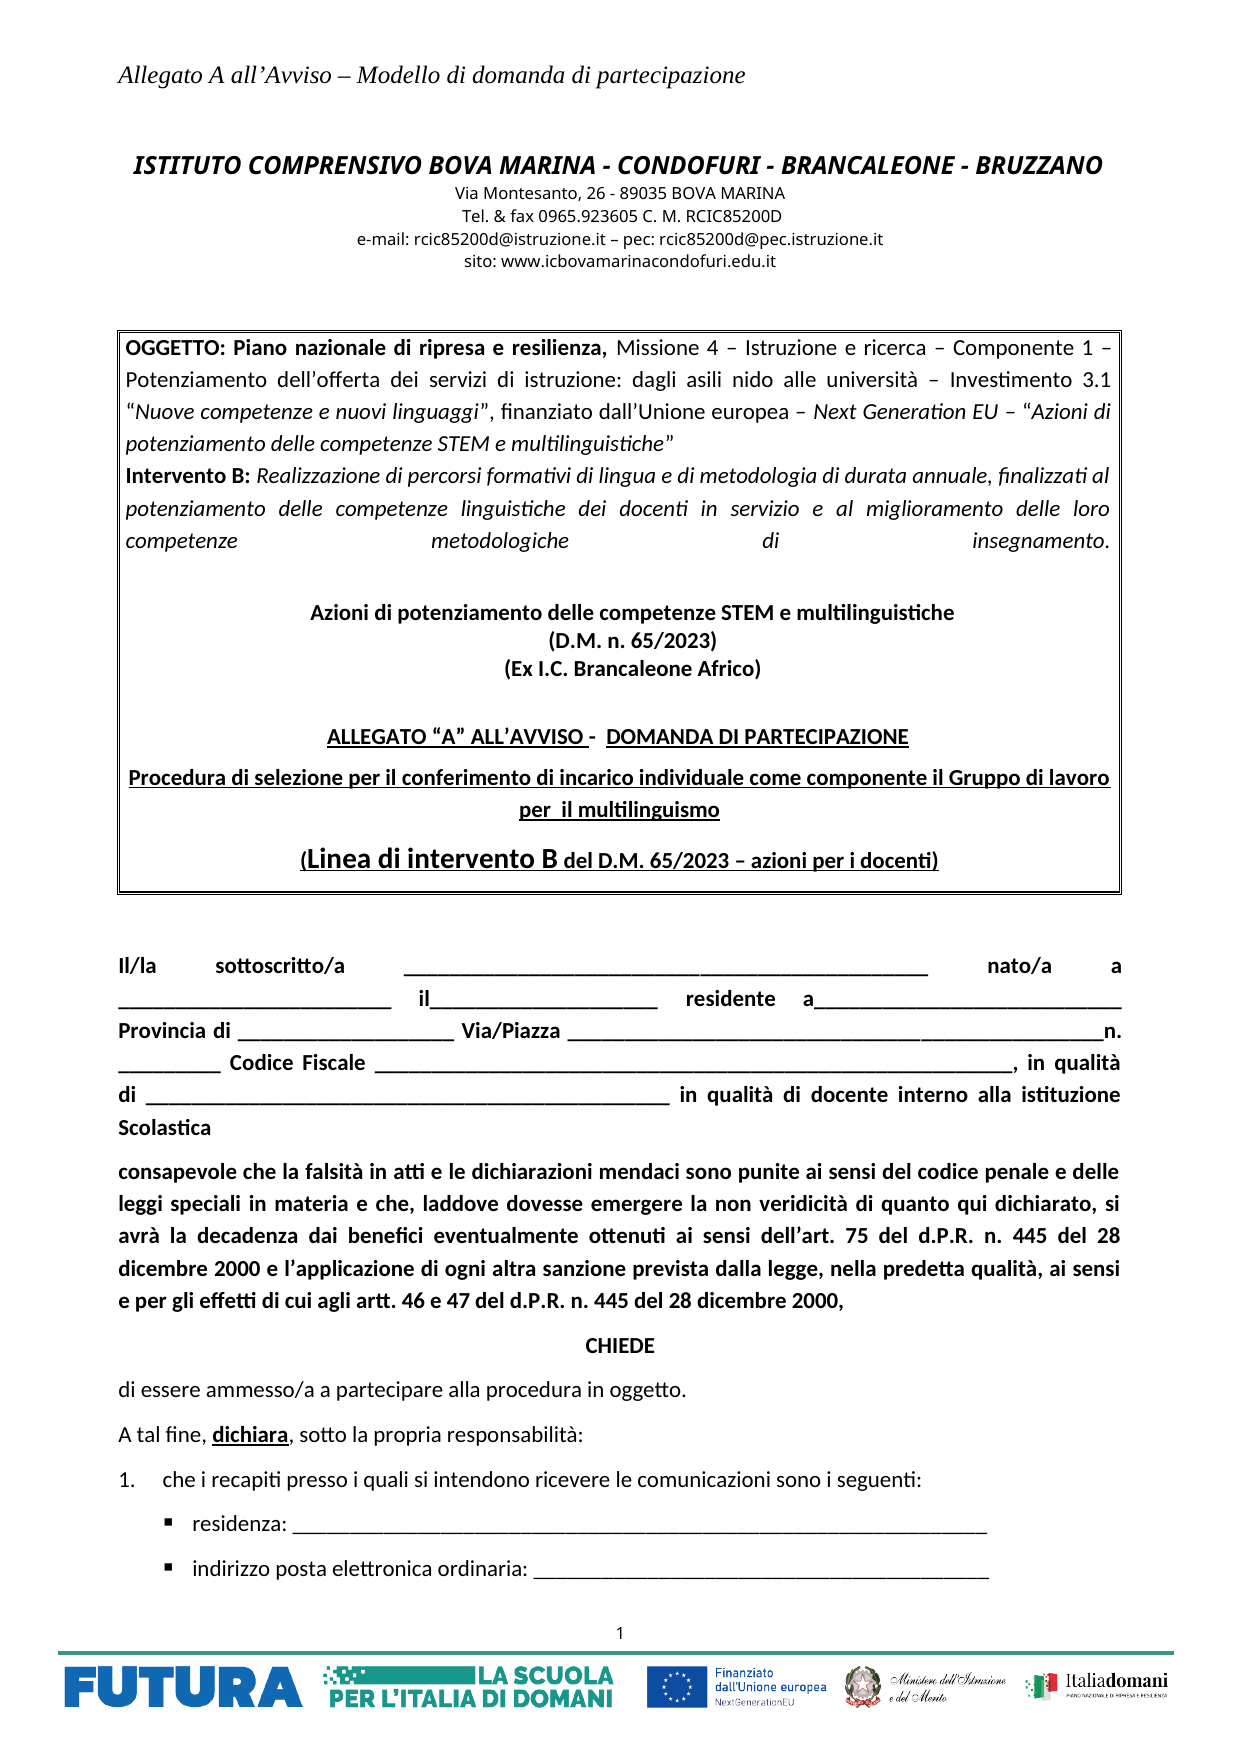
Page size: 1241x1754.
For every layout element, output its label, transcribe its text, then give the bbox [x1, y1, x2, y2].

list che i recapiti presso i quali si intendono ricevere le comunicazioni sono i seguenti: [118, 1465, 1122, 1493]
table_header OGGETTO: Piano nazionale di ripresa e resilienza, Missione 4 – Istruzione e ricerca – Componente 1 – Potenziamento dell’offerta dei servizi di istruzione: dagli asili nido alle università – Investimento 3.1 “Nuove competenze e nuovi linguaggi”, finanziato dall’Unione europea – Next Generation EU – “Azioni di potenziamento delle competenze STEM e multilinguistiche” Intervento B: Realizzazione di percorsi formativi di lingua e di metodologia di durata annuale, finalizzati al potenziamento delle competenze linguistiche dei docenti in servizio e al miglioramento delle loro competenze metodologiche di insegnamento. Azioni di potenziamento delle competenze STEM e multilinguistiche (D.M. n. 65/2023) (Ex I.C. Brancaleone Africo) ALLEGATO “A” ALL’AVVISO - DOMANDA DI PARTECIPAZIONE Procedura di selezione per il conferimento di incarico individuale come componente il Gruppo di lavoro per il multilinguismo (Linea di intervento B del D.M. 65/2023 – azioni per i docenti) [120, 333, 1119, 891]
text sito: www.icbovamarinacondofuri.edu.it [118, 250, 1122, 273]
list indirizzo posta elettronica ordinaria: ________________________________________ [162, 1554, 1122, 1582]
text CHIEDE [118, 1331, 1122, 1359]
text Tel. & fax 0965.923605 C. M. RCIC85200D [118, 204, 1122, 227]
text di essere ammesso/a a partecipare alla procedura in oggetto. [118, 1375, 1122, 1403]
picture [62, 1663, 1170, 1711]
text ISTITUTO COMPRENSIVO BOVA MARINA - CONDOFURI - BRANCALEONE - BRUZZANO [118, 148, 1122, 182]
list residenza: _____________________________________________________________ [162, 1509, 1122, 1537]
text Il/la sottoscritto/a ______________________________________________ nato/a a ________________________ il____________________ residente a___________________________ Provincia di ___________________ Via/Piazza _______________________________________________n. _________ Codice Fiscale ________________________________________________________, in qualità di ______________________________________________ in qualità di docente interno alla istituzione Scolastica [118, 952, 1122, 1141]
text Via Montesanto, 26 - 89035 BOVA MARINA [118, 182, 1122, 204]
text e-mail: rcic85200d@istruzione.it – pec: rcic85200d@pec.istruzione.it [118, 227, 1122, 250]
text A tal fine, dichiara, sotto la propria responsabilità: [118, 1420, 1122, 1448]
text consapevole che la falsità in atti e le dichiarazioni mendaci sono punite ai sensi del codice penale e delle leggi speciali in materia e che, laddove dovesse emergere la non veridicità di quanto qui dichiarato, si avrà la decadenza dai benefici eventualmente ottenuti ai sensi dell’art. 75 del d.P.R. n. 445 del 28 dicembre 2000 e l’applicazione di ogni altra sanzione prevista dalla legge, nella predetta qualità, ai sensi e per gli effetti di cui agli artt. 46 e 47 del d.P.R. n. 445 del 28 dicembre 2000, [118, 1157, 1122, 1314]
